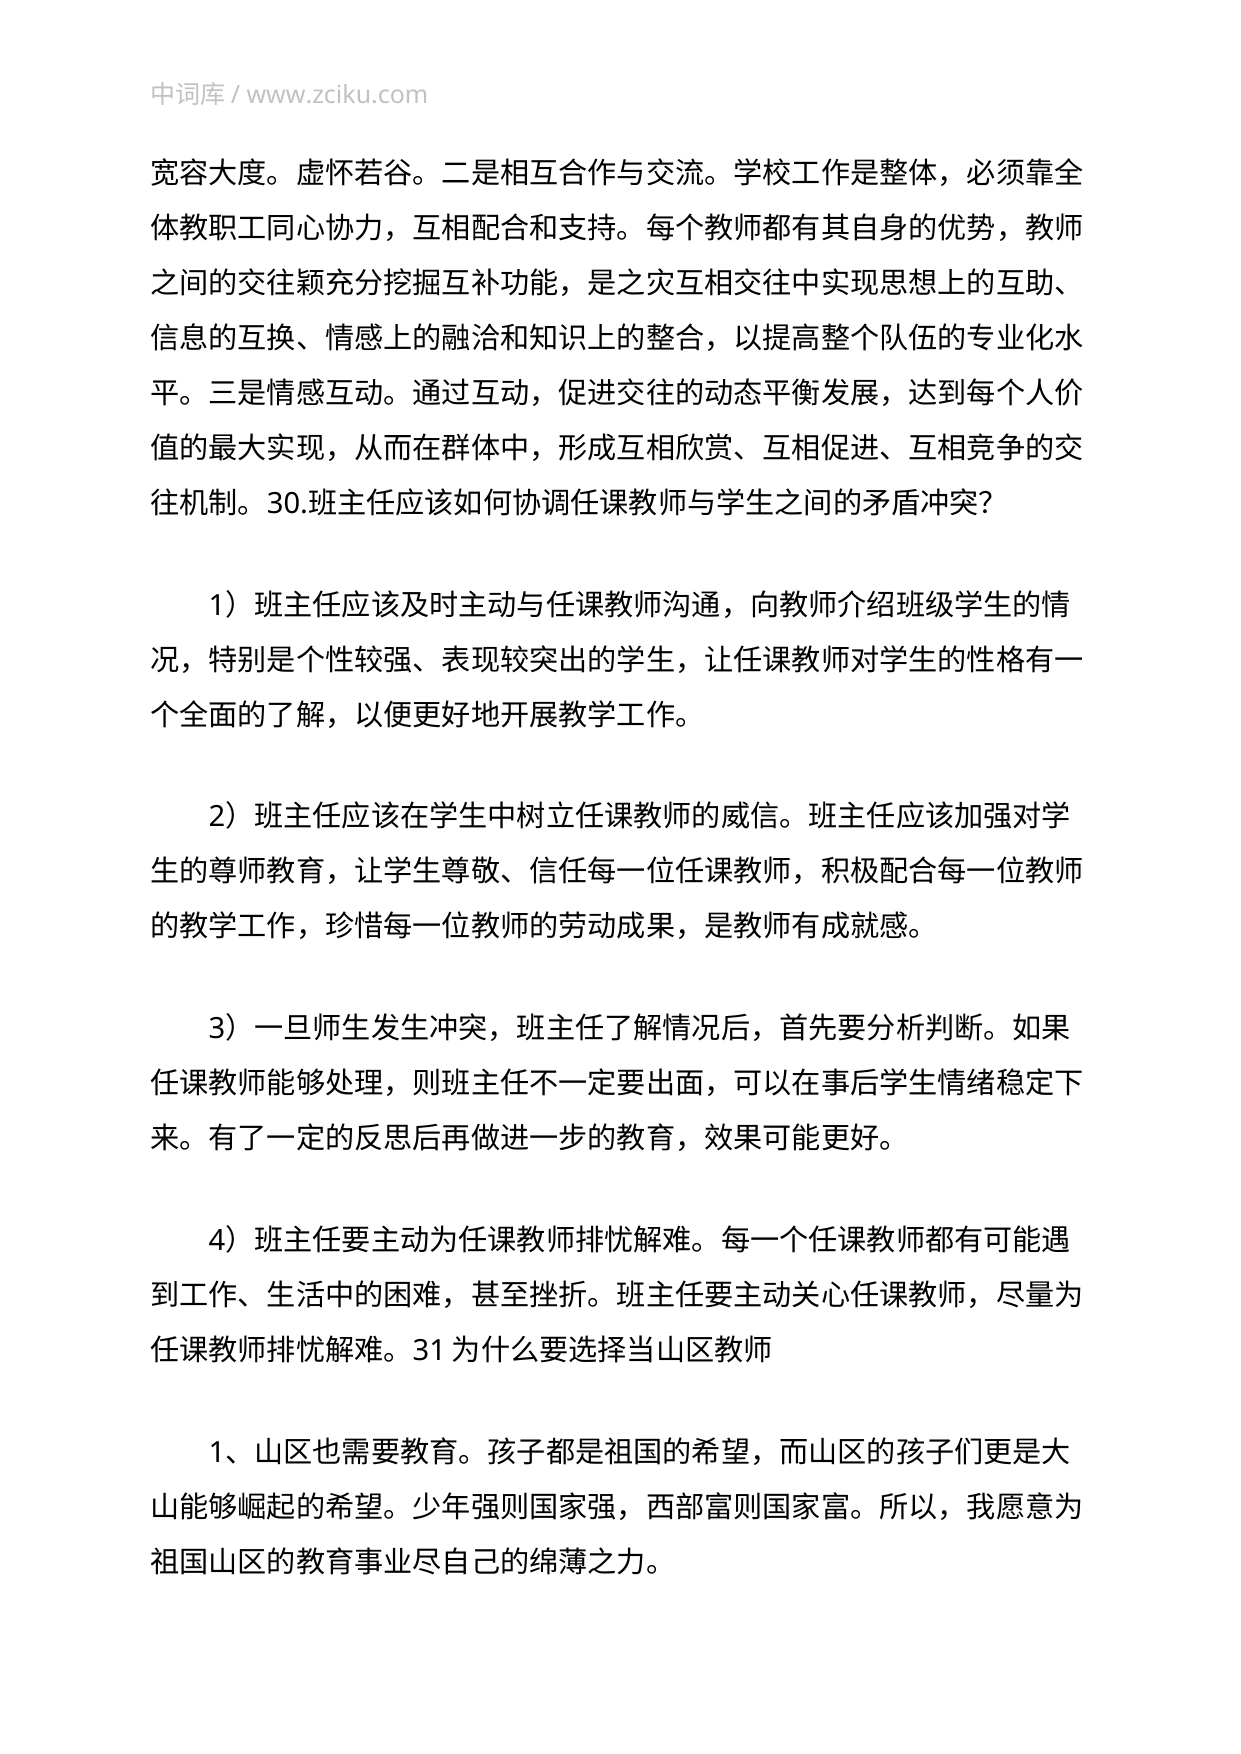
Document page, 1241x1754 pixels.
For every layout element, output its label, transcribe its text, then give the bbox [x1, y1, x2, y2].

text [150, 150, 1090, 522]
text 2）班主任应该在学生中树立任课教师的威信。班主任应该加强对学生的尊师教育，让学生尊敬、信任每一位任课教师，积极配合每一位教师的教学工作，珍惜每一位教师的劳动成果，是教师有成就感。 [150, 793, 1090, 945]
text 1）班主任应该及时主动与任课教师沟通，向教师介绍班级学生的情况，特别是个性较强、表现较突出的学生，让任课教师对学生的性格有一个全面的了解，以便更好地开展教学工作。 [150, 581, 1090, 733]
text 3）一旦师生发生冲突，班主任了解情况后，首先要分析判断。如果任课教师能够处理，则班主任不一定要出面，可以在事后学生情绪稳定下来。有了一定的反思后再做进一步的教育，效果可能更好。 [150, 1005, 1090, 1157]
text 1、山区也需要教育。孩子都是祖国的希望，而山区的孩子们更是大山能够崛起的希望。少年强则国家强，西部富则国家富。所以，我愿意为祖国山区的教育事业尽自己的绵薄之力。 [150, 1428, 1090, 1580]
text 4）班主任要主动为任课教师排忧解难。每一个任课教师都有可能遇到工作、生活中的困难，甚至挫折。班主任要主动关心任课教师，尽量为任课教师排忧解难。31为什么要选择当山区教师 [150, 1216, 1090, 1369]
